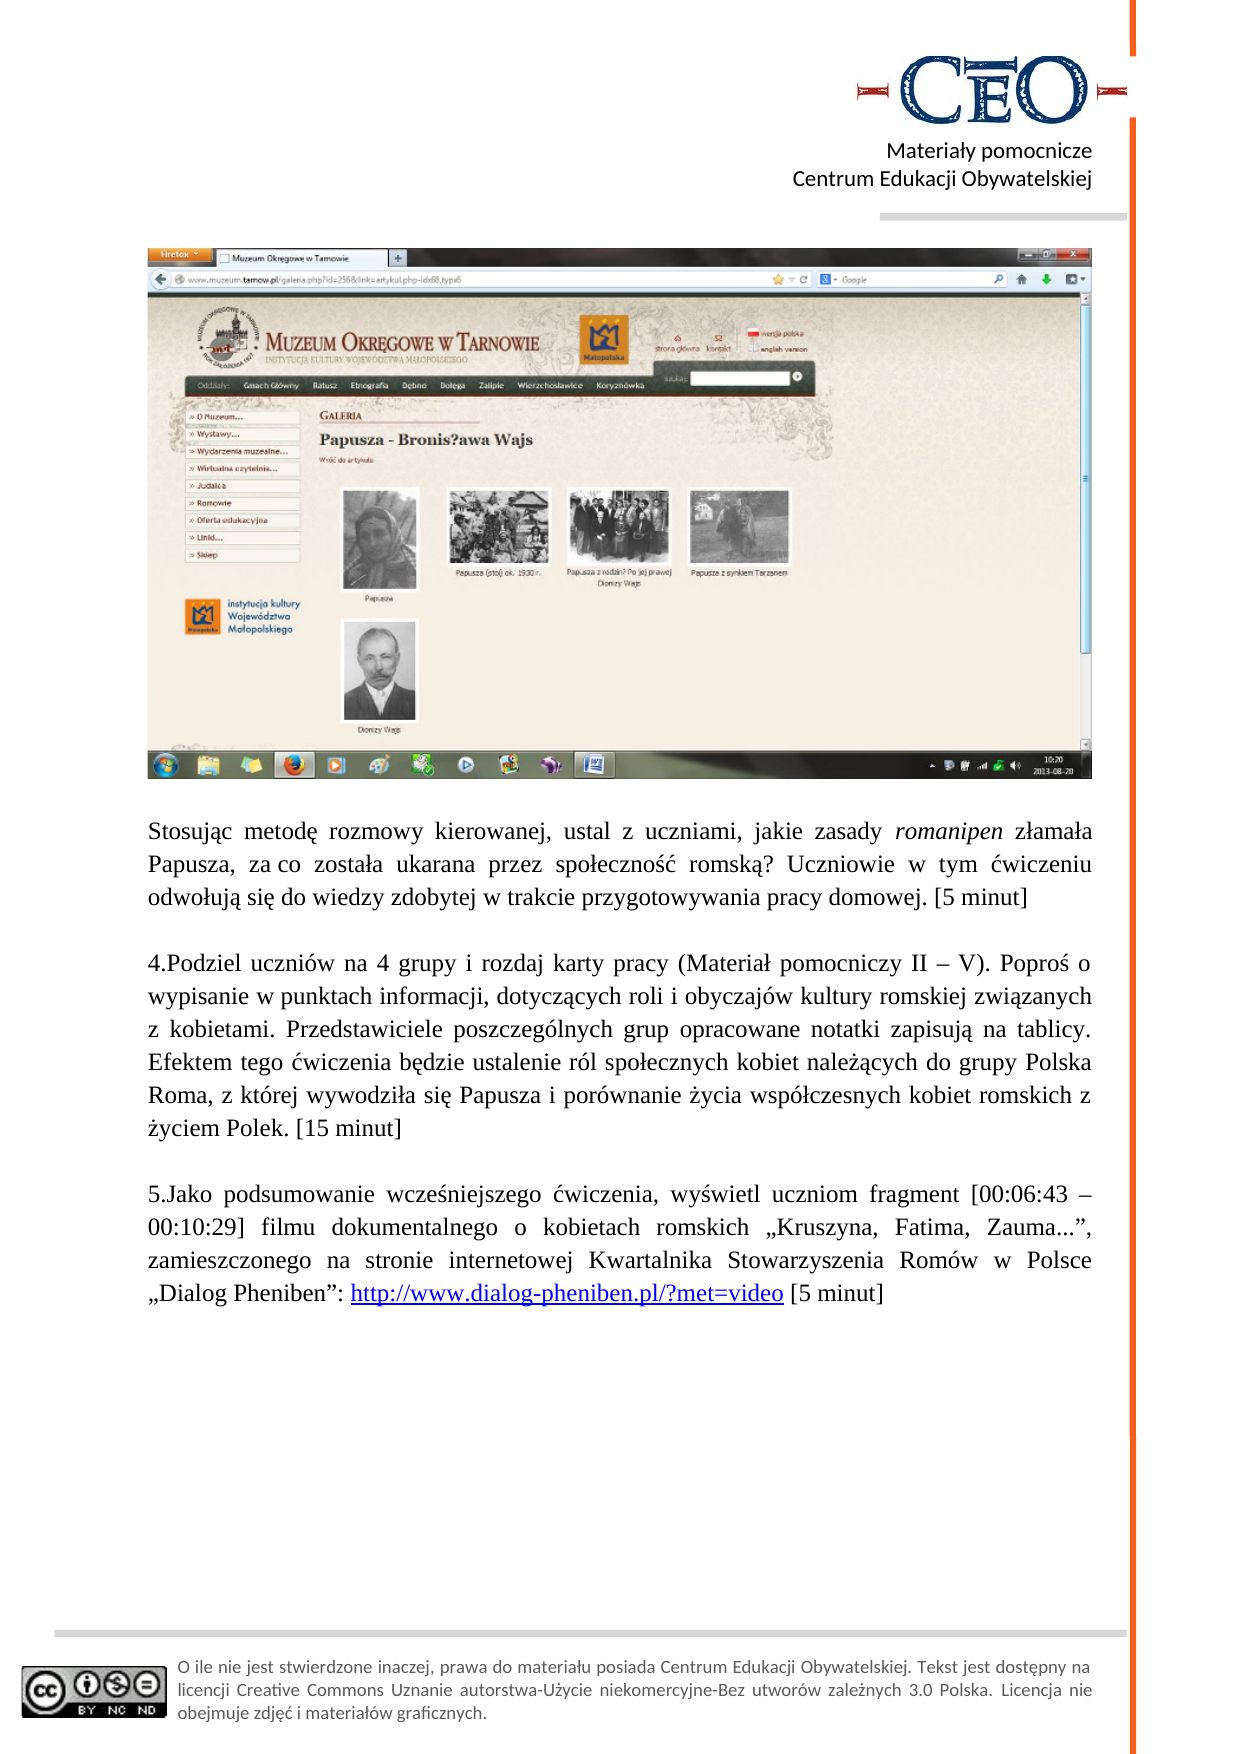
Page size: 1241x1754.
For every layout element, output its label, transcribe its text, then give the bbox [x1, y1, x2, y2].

text 5.Jako podsumowanie wcześniejszego ćwiczenia, wyświetl uczniom fragment [00:06:43 – 00:10:29] filmu dokumentalnego o kobietach romskich „Kruszyna, Fatima, Zauma...”, zamieszczonego na stronie internetowej Kwartalnika Stowarzyszenia Romów w Polsce „Dialog Pheniben”: http://www.dialog-pheniben.pl/?met=video [5 minut] [148, 1179, 1093, 1307]
text Stosując metodę rozmowy kierowanej, ustal z uczniami, jakie zasady romanipen złamała Papusza, za co została ukarana przez społeczność romską? Uczniowie w tym ćwiczeniu odwołują się do wiedzy zdobytej w trakcie przygotowywania pracy domowej. [5 minut] [148, 816, 1093, 911]
picture [21, 1666, 167, 1718]
text 4.Podziel uczniów na 4 grupy i rozdaj karty pracy (Materiał pomocniczy II – V). Poproś o wypisanie w punktach informacji, dotyczących roli i obyczajów kultury romskiej związanych z kobietami. Przedstawiciele poszczególnych grup opracowane notatki zapisują na tablicy. Efektem tego ćwiczenia będzie ustalenie ról społecznych kobiet należących do grupy Polska Roma, z której wywodziła się Papusza i porównanie życia współczesnych kobiet romskich z życiem Polek. [15 minut] [148, 948, 1093, 1142]
picture [147, 248, 1092, 779]
picture [855, 56, 1128, 127]
